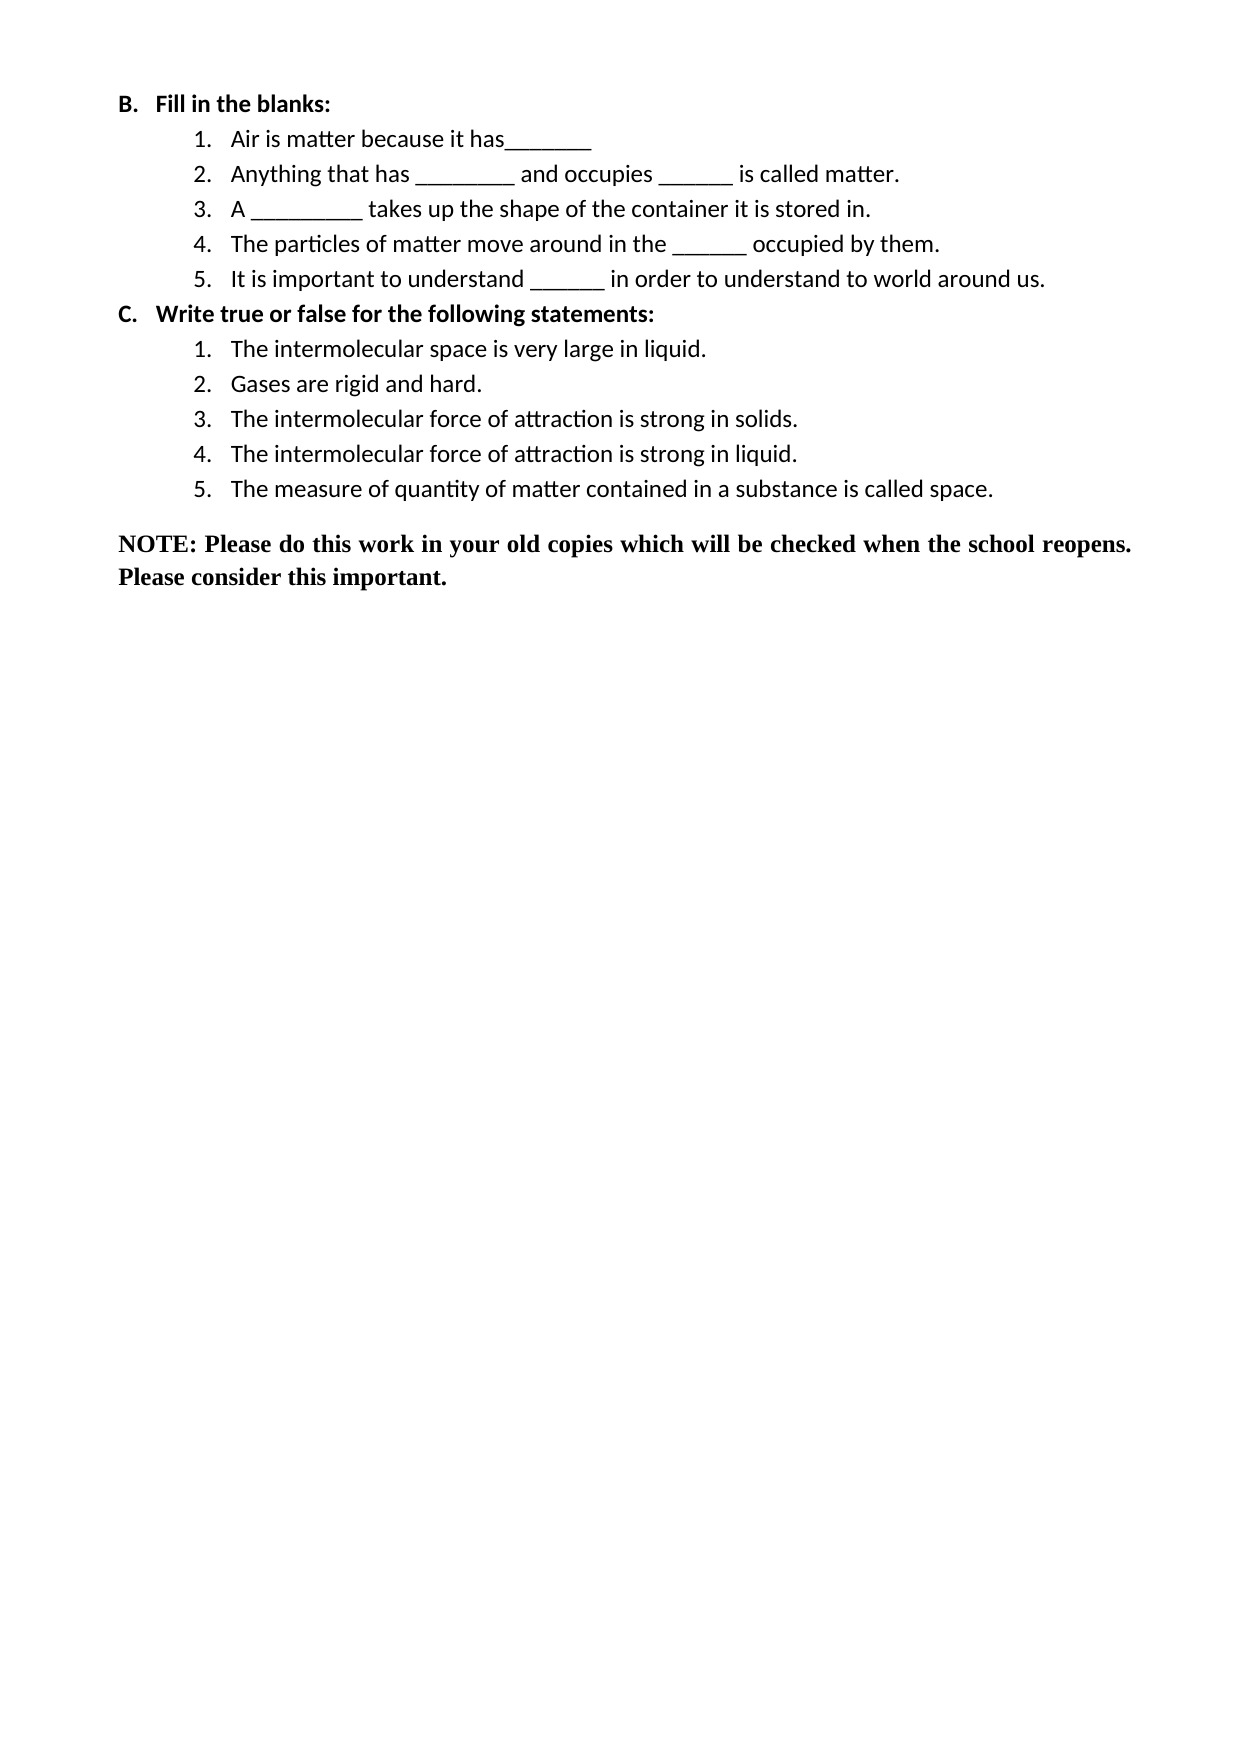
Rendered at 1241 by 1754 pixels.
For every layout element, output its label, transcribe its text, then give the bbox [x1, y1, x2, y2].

list The intermolecular force of attraction is strong in liquid. [193, 439, 1134, 469]
list The measure of quantity of matter contained in a substance is called space. [193, 474, 1134, 504]
list The intermolecular force of attraction is strong in solids. [193, 404, 1134, 434]
list A _________ takes up the shape of the container it is stored in. [193, 194, 1134, 224]
list It is important to understand ______ in order to understand to world around us. [193, 264, 1134, 294]
text NOTE: Please do this work in your old copies which will be checked when the school reopens. Please consider this important. [118, 529, 1134, 591]
list Write true or false for the following statements: [118, 299, 1134, 329]
list Fill in the blanks: [118, 89, 1134, 119]
list Gases are rigid and hard. [193, 369, 1134, 399]
list Air is matter because it has_______ [193, 124, 1134, 154]
list The intermolecular space is very large in liquid. [193, 334, 1134, 364]
list The particles of matter move around in the ______ occupied by them. [193, 229, 1134, 259]
list Anything that has ________ and occupies ______ is called matter. [193, 159, 1134, 189]
